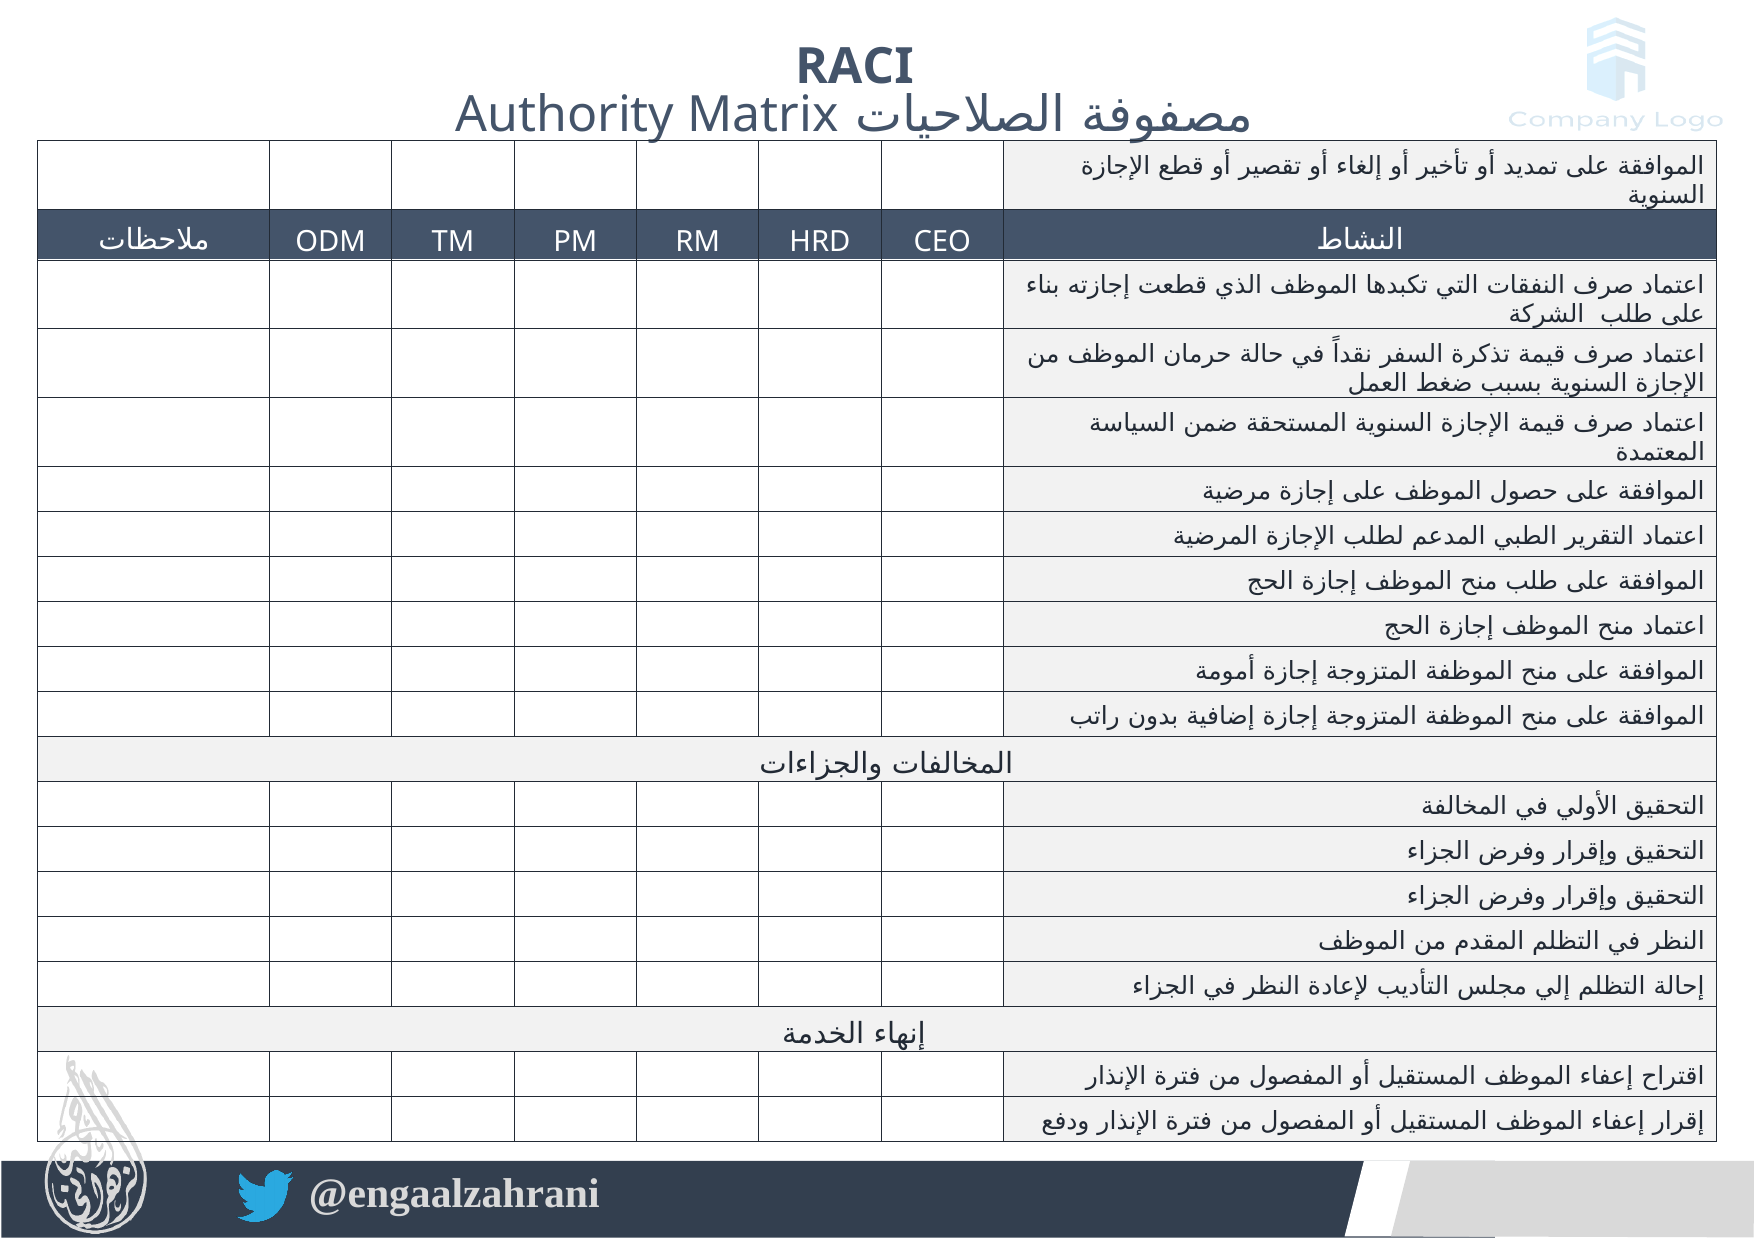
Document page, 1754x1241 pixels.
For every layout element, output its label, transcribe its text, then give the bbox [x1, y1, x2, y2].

table_cell [38, 962, 269, 1006]
table_cell [637, 692, 758, 736]
table_cell [38, 141, 269, 209]
table_cell [637, 141, 758, 209]
table_cell [515, 141, 636, 209]
table_cell [38, 827, 269, 871]
table_cell [392, 602, 514, 646]
table_cell ملاحظات [38, 210, 269, 259]
table_cell [882, 557, 1003, 601]
table_cell إحالة التظلم إلي مجلس التأديب لإعادة النظر في الجزاء [1004, 962, 1716, 1006]
table_cell [759, 602, 881, 646]
table_cell HRD [759, 210, 881, 259]
table_cell [882, 467, 1003, 511]
table_cell الموافقة على منح الموظفة المتزوجة إجازة إضافية بدون راتب [1004, 692, 1716, 736]
table_cell [38, 467, 269, 511]
table_cell [38, 692, 269, 736]
table_cell [759, 557, 881, 601]
table_cell [270, 141, 391, 209]
table_cell [38, 602, 269, 646]
table_cell [270, 398, 391, 466]
table_cell التحقيق الأولي في المخالفة [1004, 782, 1716, 826]
table_cell [637, 557, 758, 601]
table_cell [392, 872, 514, 916]
table_cell [882, 962, 1003, 1006]
table_cell [392, 1097, 514, 1141]
table_cell [38, 647, 269, 691]
table_cell اعتماد صرف قيمة تذكرة السفر نقداً في حالة حرمان الموظف من الإجازة السنوية بسبب ضغط العمل [1004, 329, 1716, 397]
table_cell [637, 827, 758, 871]
table_cell [637, 467, 758, 511]
table_cell TM [392, 210, 514, 259]
table_cell [38, 329, 269, 397]
table_cell [515, 1097, 636, 1141]
table_cell [392, 962, 514, 1006]
table_cell النظر في التظلم المقدم من الموظف [1004, 917, 1716, 961]
table_cell [392, 329, 514, 397]
table_cell [882, 872, 1003, 916]
table_cell اعتماد منح الموظف إجازة الحج [1004, 602, 1716, 646]
table_cell [270, 782, 391, 826]
table_cell [759, 962, 881, 1006]
table_cell [270, 647, 391, 691]
table_cell [759, 692, 881, 736]
table_cell [882, 647, 1003, 691]
table_cell [759, 398, 881, 466]
table_cell [38, 872, 269, 916]
table_cell [38, 1052, 269, 1096]
table_cell [38, 261, 269, 328]
table_cell [637, 962, 758, 1006]
table_cell [392, 398, 514, 466]
table_cell اعتماد التقرير الطبي المدعم لطلب الإجازة المرضية [1004, 512, 1716, 556]
table_cell [270, 512, 391, 556]
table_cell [1004, 1097, 1716, 1141]
table_cell الموافقة على حصول الموظف على إجازة مرضية [1004, 467, 1716, 511]
table_cell [38, 1097, 269, 1141]
table_cell [392, 692, 514, 736]
table_cell [637, 602, 758, 646]
table_cell [882, 782, 1003, 826]
table_cell [759, 647, 881, 691]
table_cell [515, 872, 636, 916]
table_cell [882, 917, 1003, 961]
table_cell [637, 872, 758, 916]
table_cell [38, 917, 269, 961]
table_cell [392, 557, 514, 601]
table_cell [515, 467, 636, 511]
table_cell [637, 647, 758, 691]
table_cell [515, 261, 636, 328]
table_cell [392, 467, 514, 511]
table_cell PM [515, 210, 636, 259]
table_cell [637, 782, 758, 826]
table_cell [392, 512, 514, 556]
table_cell CEO [882, 210, 1003, 259]
table_cell [882, 261, 1003, 328]
table_cell [882, 602, 1003, 646]
table_cell [515, 692, 636, 736]
table_cell [759, 872, 881, 916]
table_cell [515, 557, 636, 601]
table_cell [515, 827, 636, 871]
table_cell [515, 602, 636, 646]
table_cell [759, 917, 881, 961]
table_cell [515, 398, 636, 466]
table_cell اقتراح إعفاء الموظف المستقيل أو المفصول من فترة الإنذار [1004, 1052, 1716, 1096]
table_cell [882, 329, 1003, 397]
table_cell [759, 1052, 881, 1096]
table_cell [515, 917, 636, 961]
table_cell [759, 261, 881, 328]
table_cell [515, 512, 636, 556]
table_cell [270, 917, 391, 961]
table_cell [882, 1052, 1003, 1096]
table_cell [270, 827, 391, 871]
table_cell [270, 557, 391, 601]
table_cell [38, 557, 269, 601]
table_cell الموافقة على منح الموظفة المتزوجة إجازة أمومة [1004, 647, 1716, 691]
table_cell [882, 827, 1003, 871]
table_cell إنهاء الخدمة [38, 1007, 1716, 1051]
table_cell [270, 467, 391, 511]
table_cell [759, 512, 881, 556]
table_cell [637, 917, 758, 961]
table_cell [38, 782, 269, 826]
table_cell [759, 329, 881, 397]
table_cell [392, 647, 514, 691]
table_cell [759, 782, 881, 826]
table_cell [392, 917, 514, 961]
table_cell [392, 782, 514, 826]
table_cell [38, 512, 269, 556]
table_cell [637, 1097, 758, 1141]
table_cell [637, 398, 758, 466]
table_cell [882, 1097, 1003, 1141]
table_cell [882, 141, 1003, 209]
table_cell [515, 962, 636, 1006]
table_cell [882, 512, 1003, 556]
table_cell [270, 872, 391, 916]
table_cell [392, 261, 514, 328]
table_cell [637, 261, 758, 328]
table_cell [515, 647, 636, 691]
table_cell [759, 827, 881, 871]
table_cell [515, 782, 636, 826]
table_cell [270, 692, 391, 736]
table_cell RM [637, 210, 758, 259]
table_cell [392, 827, 514, 871]
table_cell [270, 1097, 391, 1141]
table_cell الموافقة على طلب منح الموظف إجازة الحج [1004, 557, 1716, 601]
table_cell المخالفات والجزاءات [38, 737, 1716, 781]
table_cell اعتماد صرف قيمة الإجازة السنوية المستحقة ضمن السياسة المعتمدة [1004, 398, 1716, 466]
table_cell [759, 141, 881, 209]
table_cell [270, 261, 391, 328]
table_cell [637, 329, 758, 397]
table_cell [637, 512, 758, 556]
table_cell [515, 1052, 636, 1096]
table_cell التحقيق وإقرار وفرض الجزاء [1004, 872, 1716, 916]
table_cell [882, 692, 1003, 736]
table_cell ODM [270, 210, 391, 259]
table_cell [759, 467, 881, 511]
table_cell اعتماد صرف النفقات التي تكبدها الموظف الذي قطعت إجازته بناء على طلب الشركة [1004, 261, 1716, 328]
picture [236, 1170, 294, 1222]
table_cell [392, 1052, 514, 1096]
table_cell [392, 141, 514, 209]
table_cell التحقيق وإقرار وفرض الجزاء [1004, 827, 1716, 871]
table_cell [515, 329, 636, 397]
table_cell [270, 962, 391, 1006]
table_cell النشاط [1004, 210, 1716, 259]
table_cell [882, 398, 1003, 466]
table_cell [270, 1052, 391, 1096]
table_cell [270, 329, 391, 397]
table_cell [637, 1052, 758, 1096]
table_cell الموافقة على تمديد أو تأخير أو إلغاء أو تقصير أو قطع الإجازة السنوية [1004, 141, 1716, 209]
table_cell [270, 602, 391, 646]
table_cell [38, 398, 269, 466]
table_cell [759, 1097, 881, 1141]
